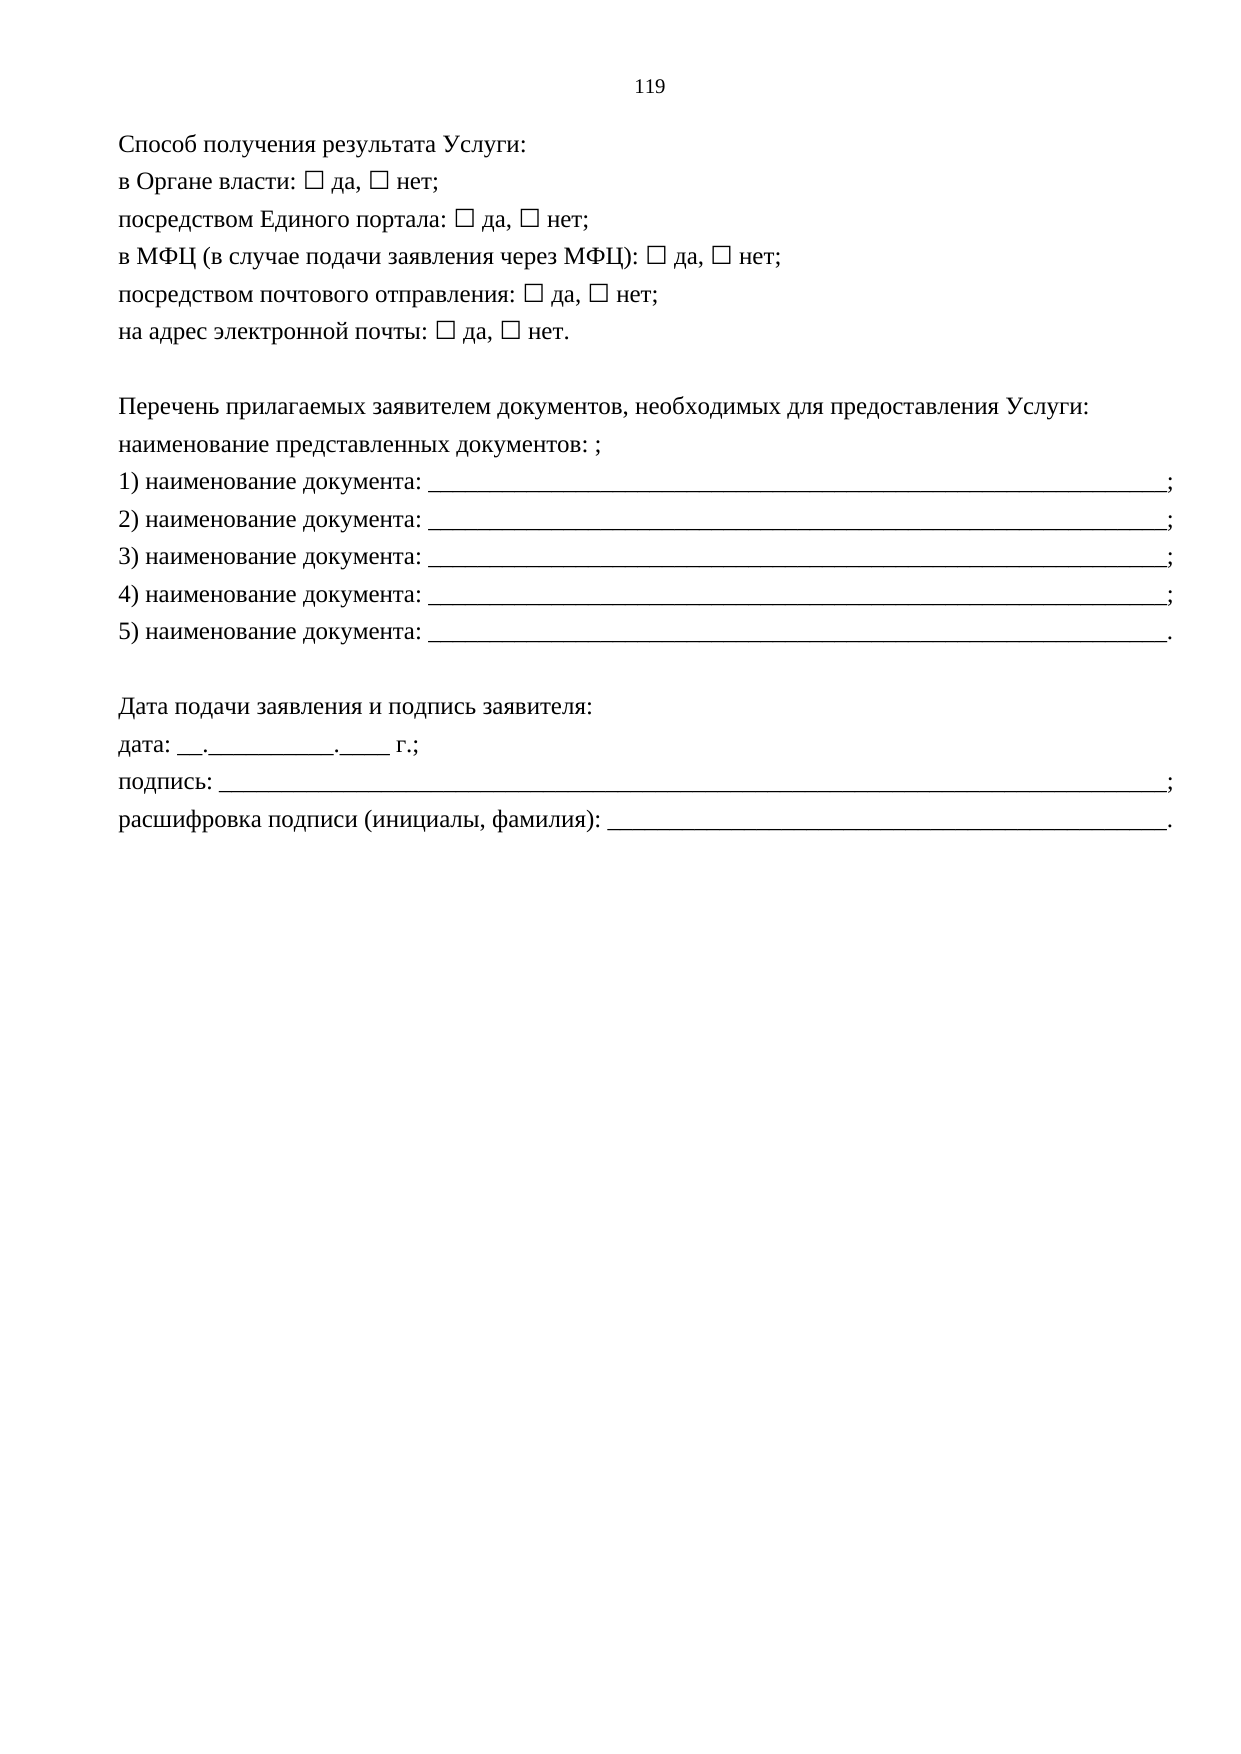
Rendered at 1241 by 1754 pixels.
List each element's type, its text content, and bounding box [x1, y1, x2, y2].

text 5) наименование документа: . [118, 609, 1181, 647]
text наименование представленных документов: ; [118, 422, 1181, 459]
text Дата подачи заявления и подпись заявителя: [118, 684, 1181, 722]
text на адрес электронной почты: да, нет. [118, 309, 1181, 347]
text Способ получения результата Услуги: [118, 122, 1181, 159]
text подпись: ; [118, 759, 1181, 797]
text в МФЦ (в случае подачи заявления через МФЦ): да, нет; [118, 234, 1181, 272]
text 1) наименование документа: ; [118, 459, 1181, 497]
text 4) наименование документа: ; [118, 572, 1181, 609]
text расшифровка подписи (инициалы, фамилия): . [118, 797, 1181, 834]
text в Органе власти: да, нет; [118, 159, 1181, 197]
text дата: __.__________.____ г.; [118, 722, 1181, 759]
text посредством почтового отправления: да, нет; [118, 272, 1181, 309]
text 3) наименование документа: ; [118, 534, 1181, 572]
text Перечень прилагаемых заявителем документов, необходимых для предоставления Услуги: [118, 384, 1181, 422]
text 2) наименование документа: ; [118, 497, 1181, 534]
text посредством Единого портала: да, нет; [118, 197, 1181, 234]
